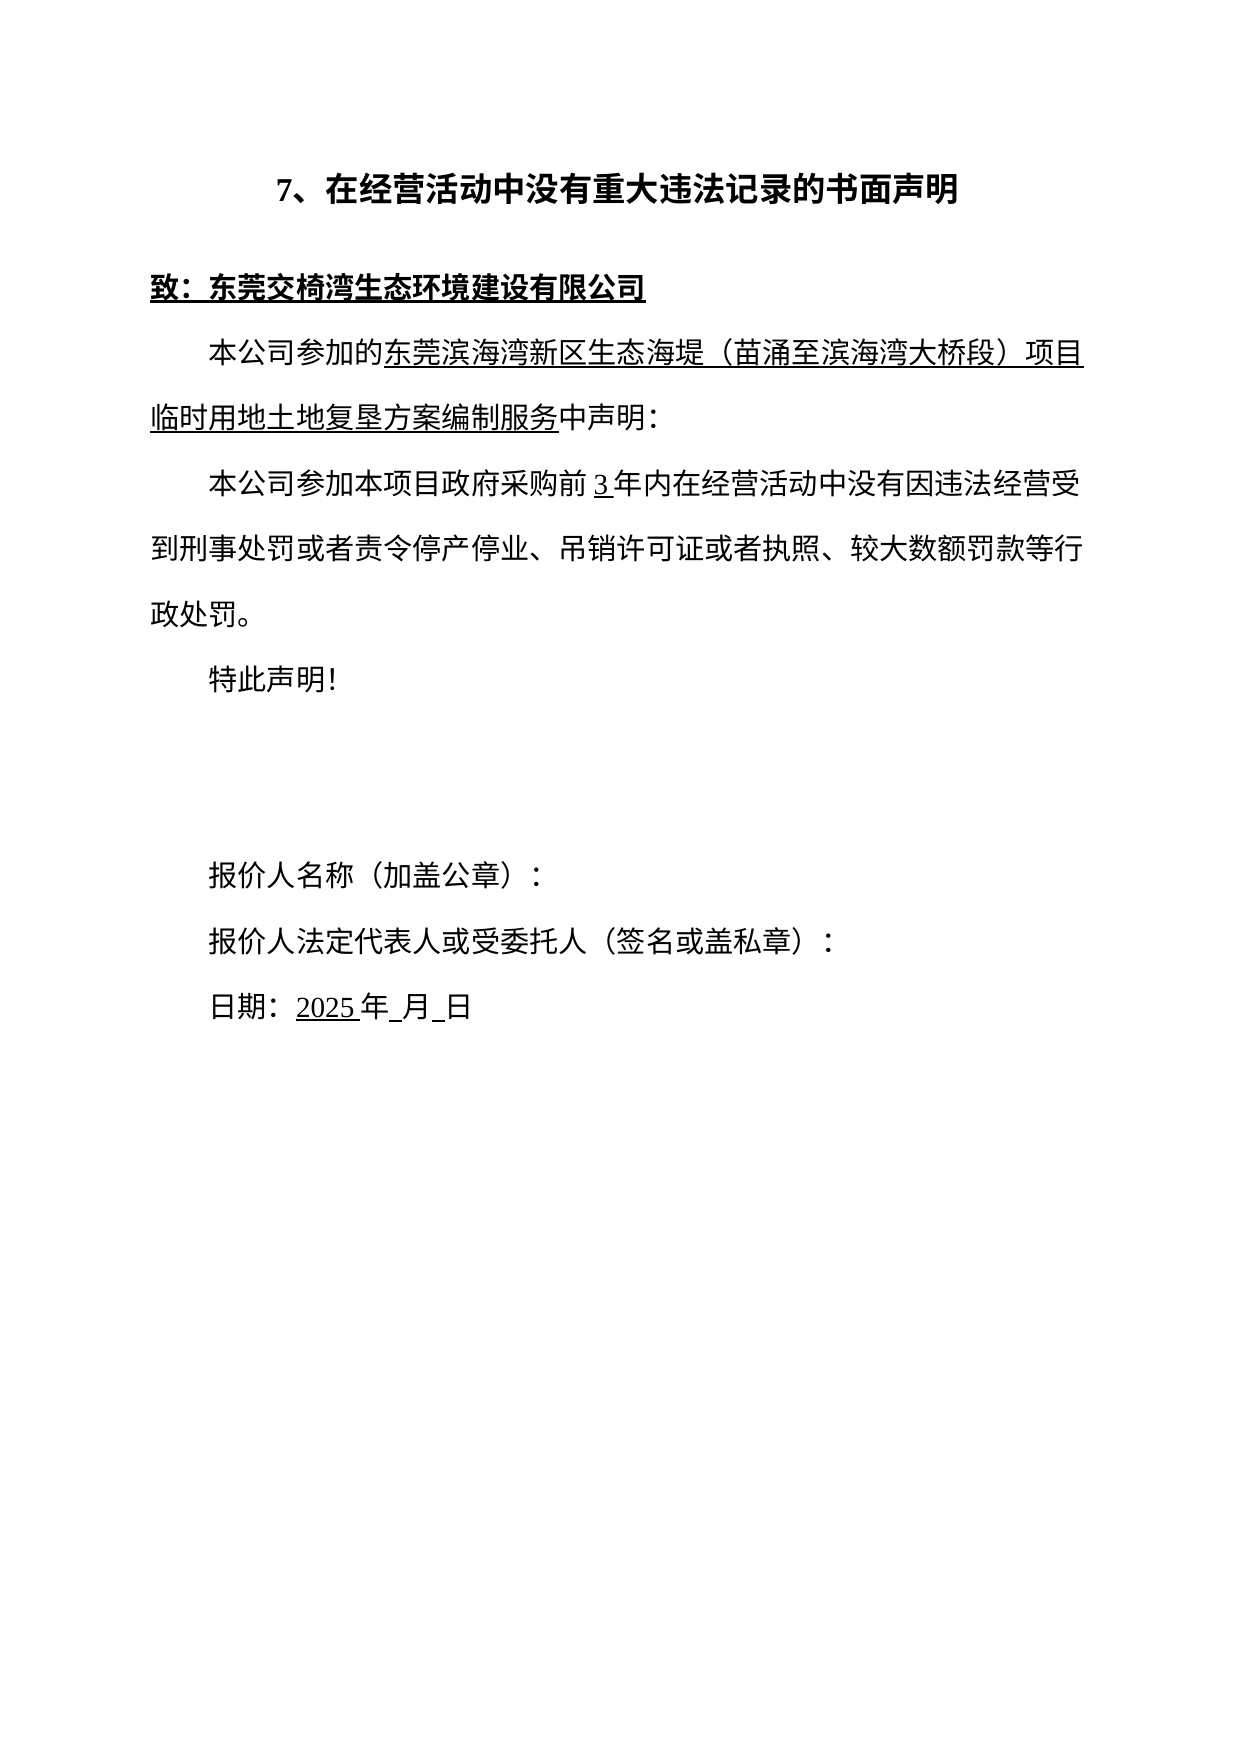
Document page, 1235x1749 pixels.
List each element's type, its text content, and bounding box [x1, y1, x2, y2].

text 特此声明！ [150, 645, 1084, 711]
text 本公司参加本项目政府采购前3年内在经营活动中没有因违法经营受到刑事处罚或者责令停产停业、吊销许可证或者执照、较大数额罚款等行政处罚。 [150, 449, 1084, 645]
text 7、在经营活动中没有重大违法记录的书面声明 [150, 154, 1084, 220]
text 报价人名称（加盖公章）： [150, 841, 1084, 907]
text 日期：2025年 月 日 [150, 972, 1084, 1038]
text 本公司参加的东莞滨海湾新区生态海堤（苗涌至滨海湾大桥段）项目临时用地土地复垦方案编制服务中声明： [150, 318, 1084, 449]
text 致：东莞交椅湾生态环境建设有限公司 [150, 253, 1084, 318]
text 报价人法定代表人或受委托人（签名或盖私章）： [150, 907, 1084, 972]
